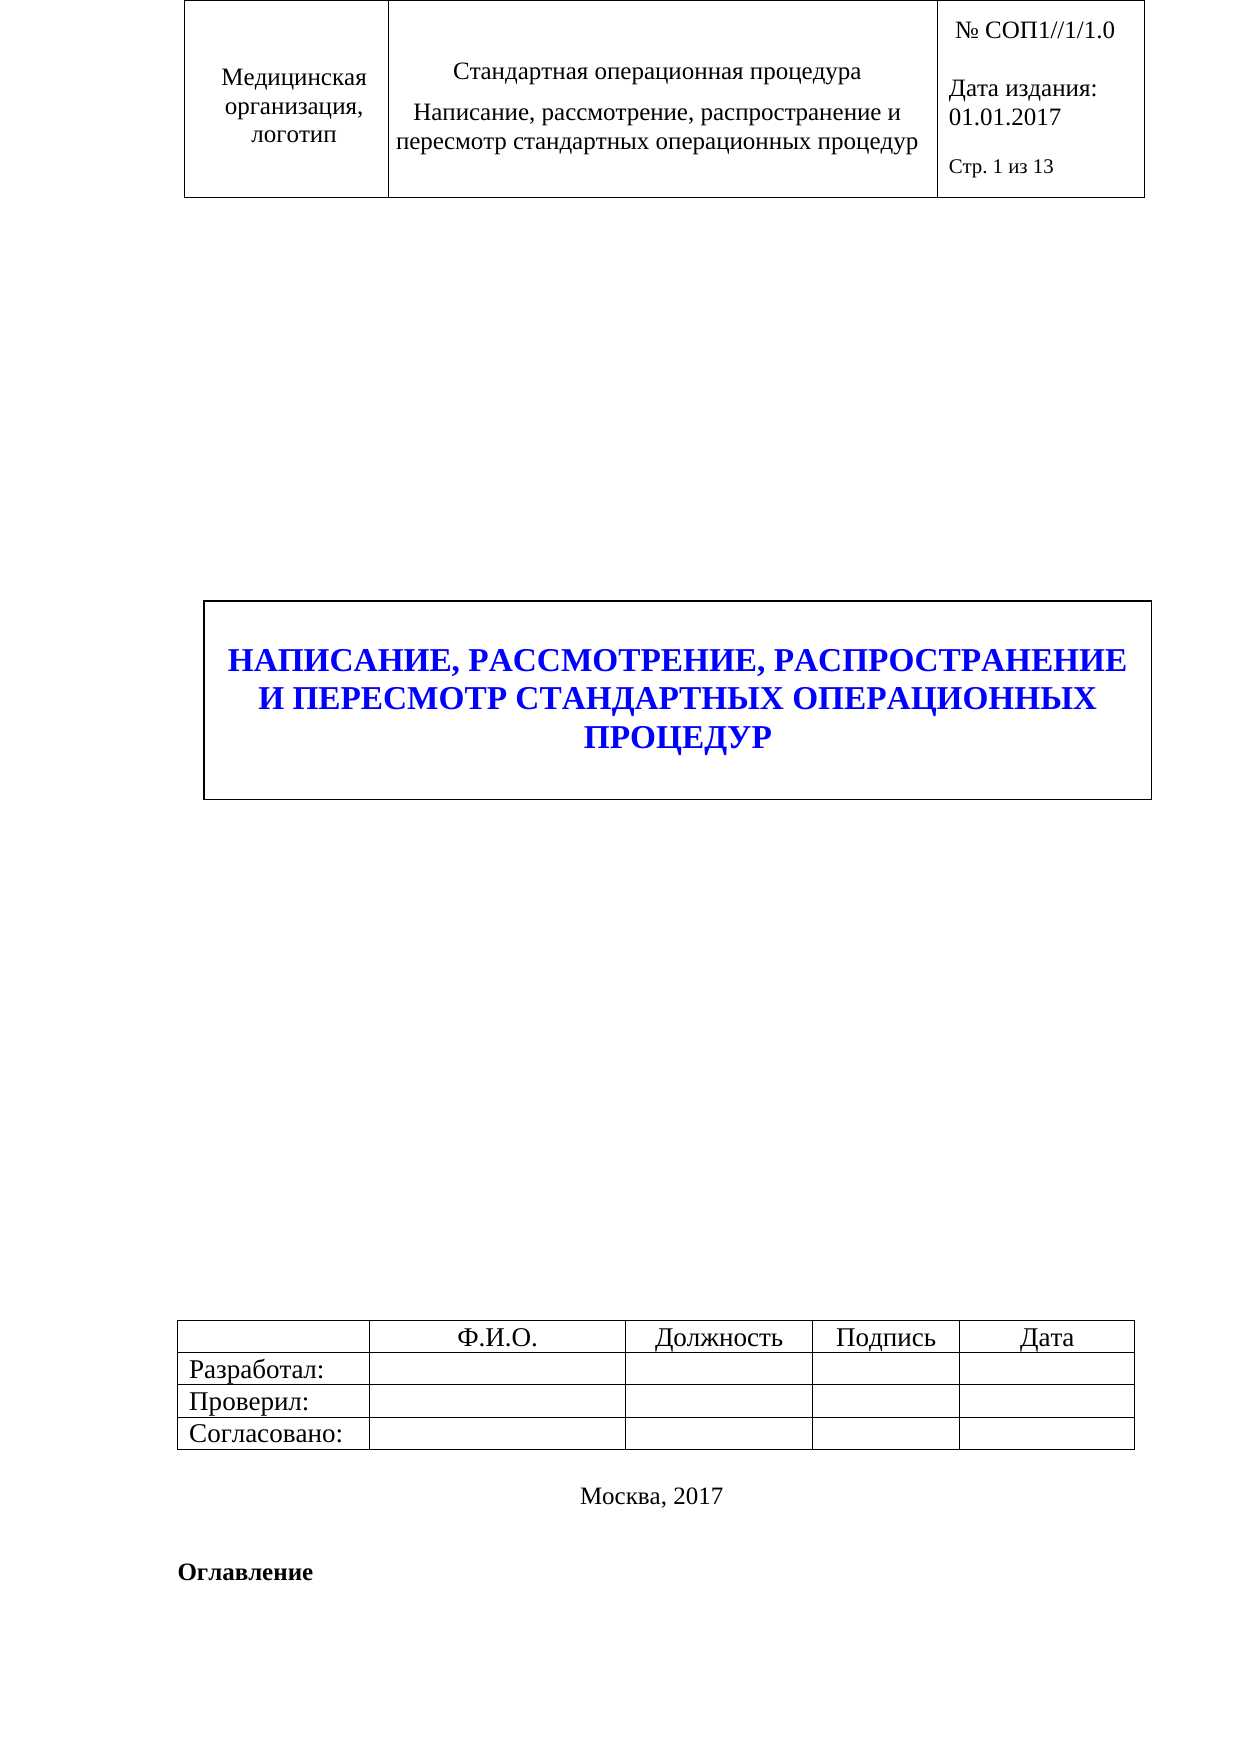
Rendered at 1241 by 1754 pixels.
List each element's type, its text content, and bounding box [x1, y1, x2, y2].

table_header [192, 177, 1152, 886]
table_cell Москва, 2017 [166, 886, 1137, 1510]
text Оглавление [177, 1557, 1152, 1586]
